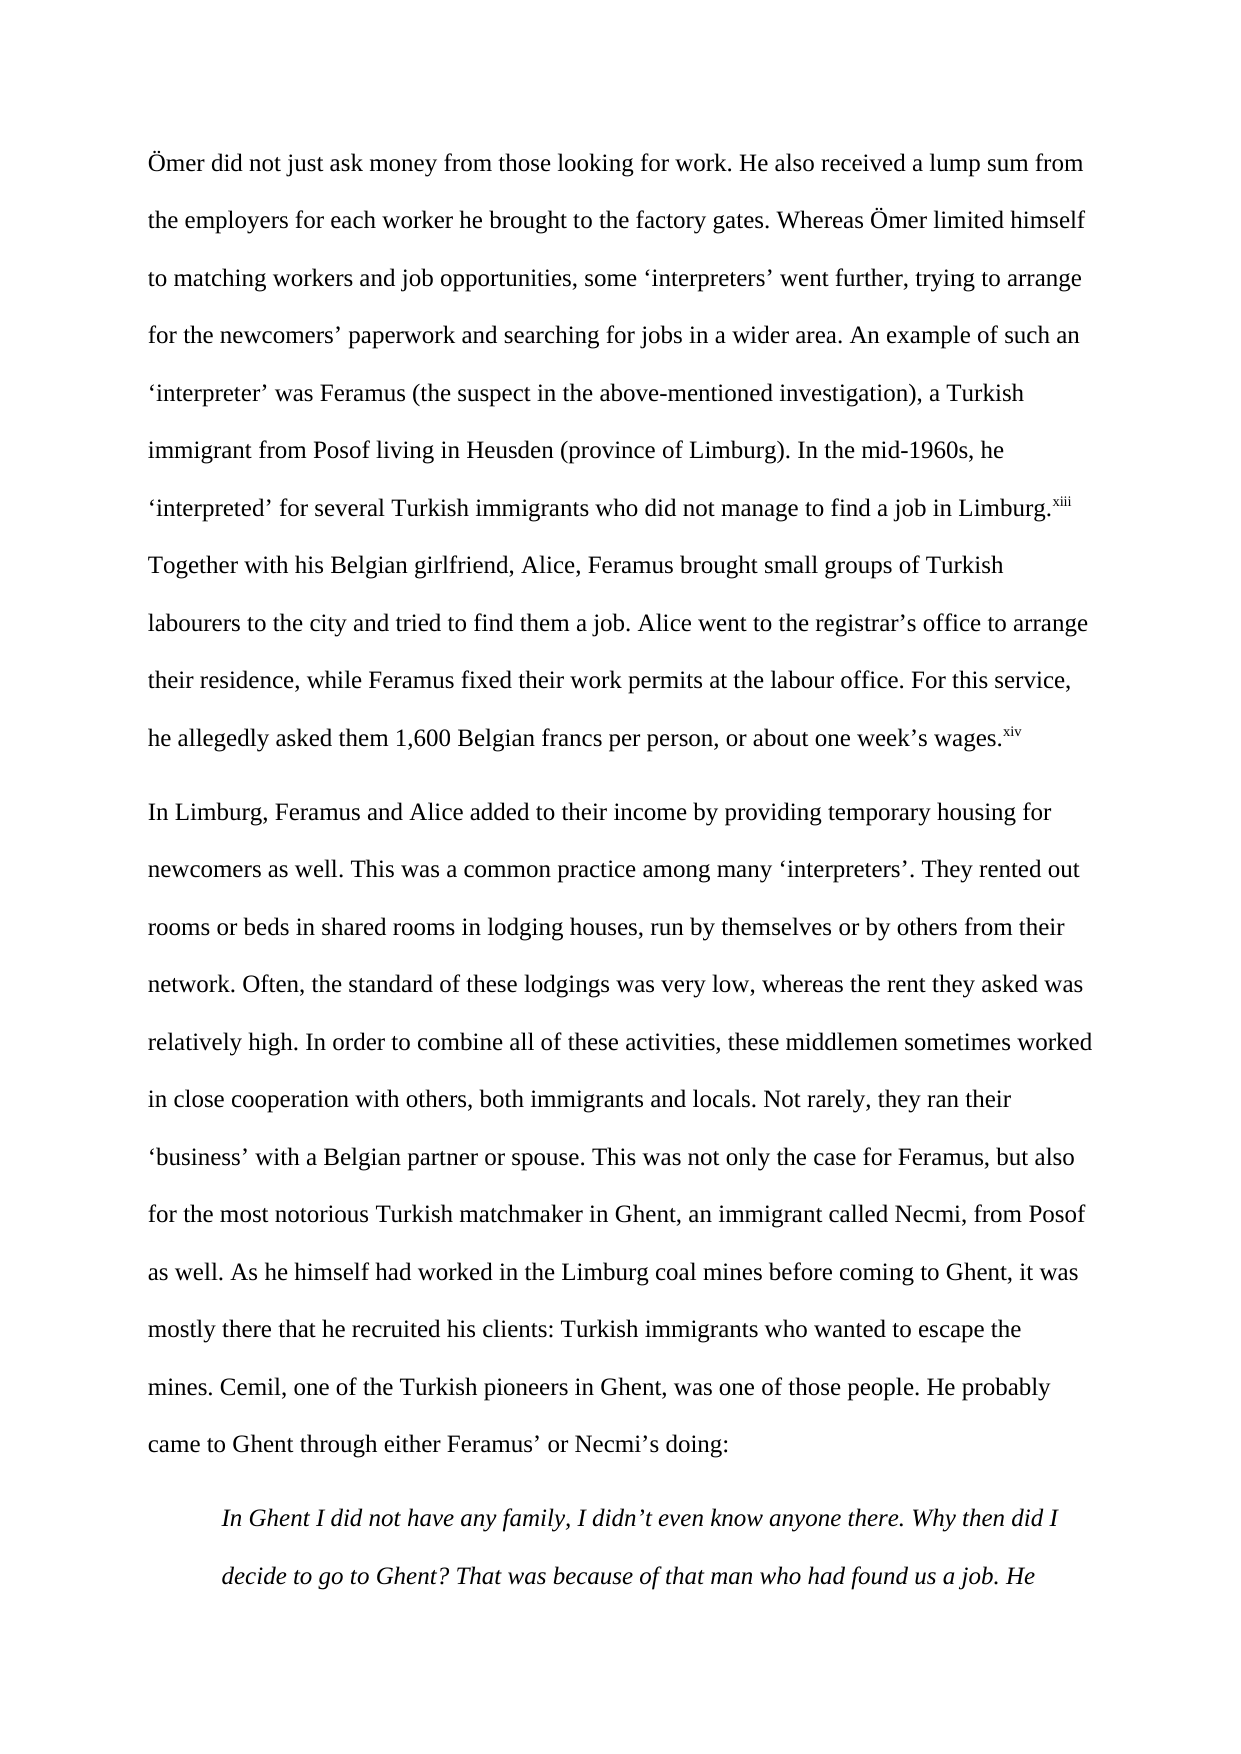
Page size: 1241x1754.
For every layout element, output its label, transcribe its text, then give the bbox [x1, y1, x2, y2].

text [221, 1503, 1093, 1590]
text In Limburg, Feramus and Alice added to their income by providing temporary housing for newcomers as well. This was a common practice among many ‘interpreters’. They rented out rooms or beds in shared rooms in lodging houses, run by themselves or by others from their network. Often, the standard of these lodgings was very low, whereas the rent they asked was relatively high. In order to combine all of these activities, these middlemen sometimes worked in close cooperation with others, both immigrants and locals. Not rarely, they ran their ‘business’ with a Belgian partner or spouse. This was not only the case for Feramus, but also for the most notorious Turkish matchmaker in Ghent, an immigrant called Necmi, from Posof as well. As he himself had worked in the Limburg coal mines before coming to Ghent, it was mostly there that he recruited his clients: Turkish immigrants who wanted to escape the mines. Cemil, one of the Turkish pioneers in Ghent, was one of those people. He probably came to Ghent through either Feramus’ or Necmi’s doing: [148, 797, 1093, 1458]
text Ömer did not just ask money from those looking for work. He also received a lump sum from the employers for each worker he brought to the factory gates. Whereas Ömer limited himself to matching workers and job opportunities, some ‘interpreters’ went further, trying to arrange for the newcomers’ paperwork and searching for jobs in a wider area. An example of such an ‘interpreter’ was Feramus (the suspect in the above-mentioned investigation), a Turkish immigrant from Posof living in Heusden (province of Limburg). In the mid-1960s, he ‘interpreted’ for several Turkish immigrants who did not manage to find a job in Limburg. Together with his Belgian girlfriend, Alice, Feramus brought small groups of Turkish labourers to the city and tried to find them a job. Alice went to the registrar’s office to arrange their residence, while Feramus fixed their work permits at the labour office. For this service, he allegedly asked them 1,600 Belgian francs per person, or about one week’s wages. [148, 148, 1093, 751]
